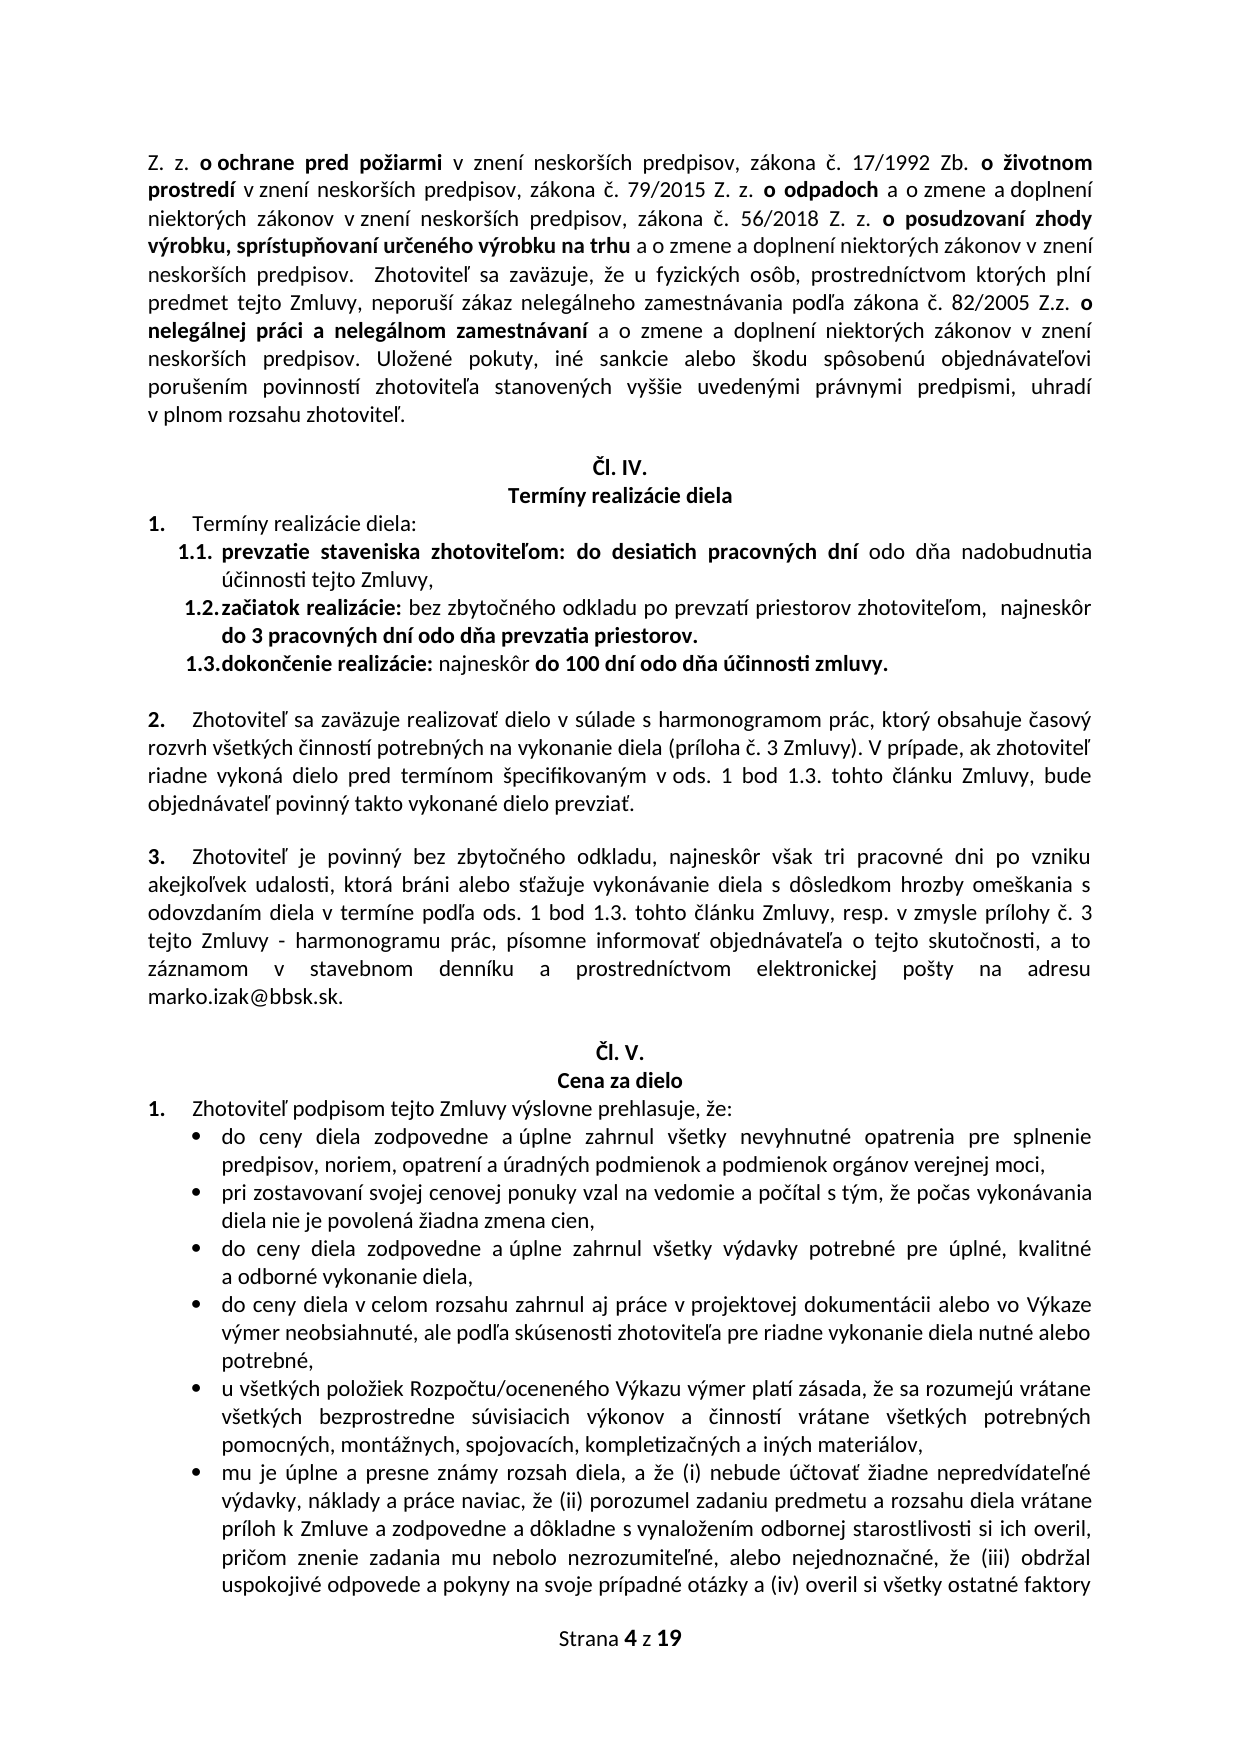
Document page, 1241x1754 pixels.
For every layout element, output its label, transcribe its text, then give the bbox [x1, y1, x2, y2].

list Zhotoviteľ sa zaväzuje realizovať dielo v súlade s harmonogramom prác, ktorý obsahuje časový rozvrh všetkých činností potrebných na vykonanie diela (príloha č. 3 Zmluvy). V prípade, ak zhotoviteľ riadne vykoná dielo pred termínom špecifikovaným v ods. 1 bod 1.3. tohto článku Zmluvy, bude objednávateľ povinný takto vykonané dielo prevziať. [148, 705, 1093, 817]
list Zhotoviteľ je povinný bez zbytočného odkladu, najneskôr však tri pracovné dni po vzniku akejkoľvek udalosti, ktorá bráni alebo sťažuje vykonávanie diela s dôsledkom hrozby omeškania s odovzdaním diela v termíne podľa ods. 1 bod 1.3. tohto článku Zmluvy, resp. v zmysle prílohy č. 3 tejto Zmluvy - harmonogramu prác, písomne informovať objednávateľa o tejto skutočnosti, a to záznamom v stavebnom denníku a prostredníctvom elektronickej pošty na adresu marko.izak@bbsk.sk. [148, 842, 1093, 1010]
list dokončenie realizácie: najneskôr do 100 dní odo dňa účinnosti zmluvy. [185, 649, 1093, 677]
list u všetkých položiek Rozpočtu/oceneného Výkazu výmer platí zásada, že sa rozumejú vrátane všetkých bezprostredne súvisiacich výkonov a činností vrátane všetkých potrebných pomocných, montážnych, spojovacích, kompletizačných a iných materiálov, [192, 1374, 1093, 1458]
list do ceny diela zodpovedne a úplne zahrnul všetky výdavky potrebné pre úplné, kvalitné a odborné vykonanie diela, [192, 1234, 1093, 1290]
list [148, 148, 1093, 428]
text Čl. V. [148, 1038, 1093, 1066]
list začiatok realizácie: bez zbytočného odkladu po prevzatí priestorov zhotoviteľom, najneskôr do 3 pracovných dní odo dňa prevzatia priestorov. [184, 593, 1093, 649]
text Čl. IV. [148, 453, 1093, 481]
list prevzatie staveniska zhotoviteľom: do desiatich pracovných dní odo dňa nadobudnutia účinnosti tejto Zmluvy, [177, 537, 1093, 593]
list do ceny diela zodpovedne a úplne zahrnul všetky nevyhnutné opatrenia pre splnenie predpisov, noriem, opatrení a úradných podmienok a podmienok orgánov verejnej moci, [192, 1122, 1093, 1178]
text Cena za dielo [148, 1066, 1093, 1094]
list Termíny realizácie diela: [148, 509, 1093, 537]
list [192, 1458, 1093, 1599]
list pri zostavovaní svojej cenovej ponuky vzal na vedomie a počítal s tým, že počas vykonávania diela nie je povolená žiadna zmena cien, [192, 1178, 1093, 1234]
list do ceny diela v celom rozsahu zahrnul aj práce v projektovej dokumentácii alebo vo Výkaze výmer neobsiahnuté, ale podľa skúsenosti zhotoviteľa pre riadne vykonanie diela nutné alebo potrebné, [192, 1290, 1093, 1374]
text Termíny realizácie diela [148, 481, 1093, 509]
list Zhotoviteľ podpisom tejto Zmluvy výslovne prehlasuje, že: [148, 1094, 1093, 1122]
